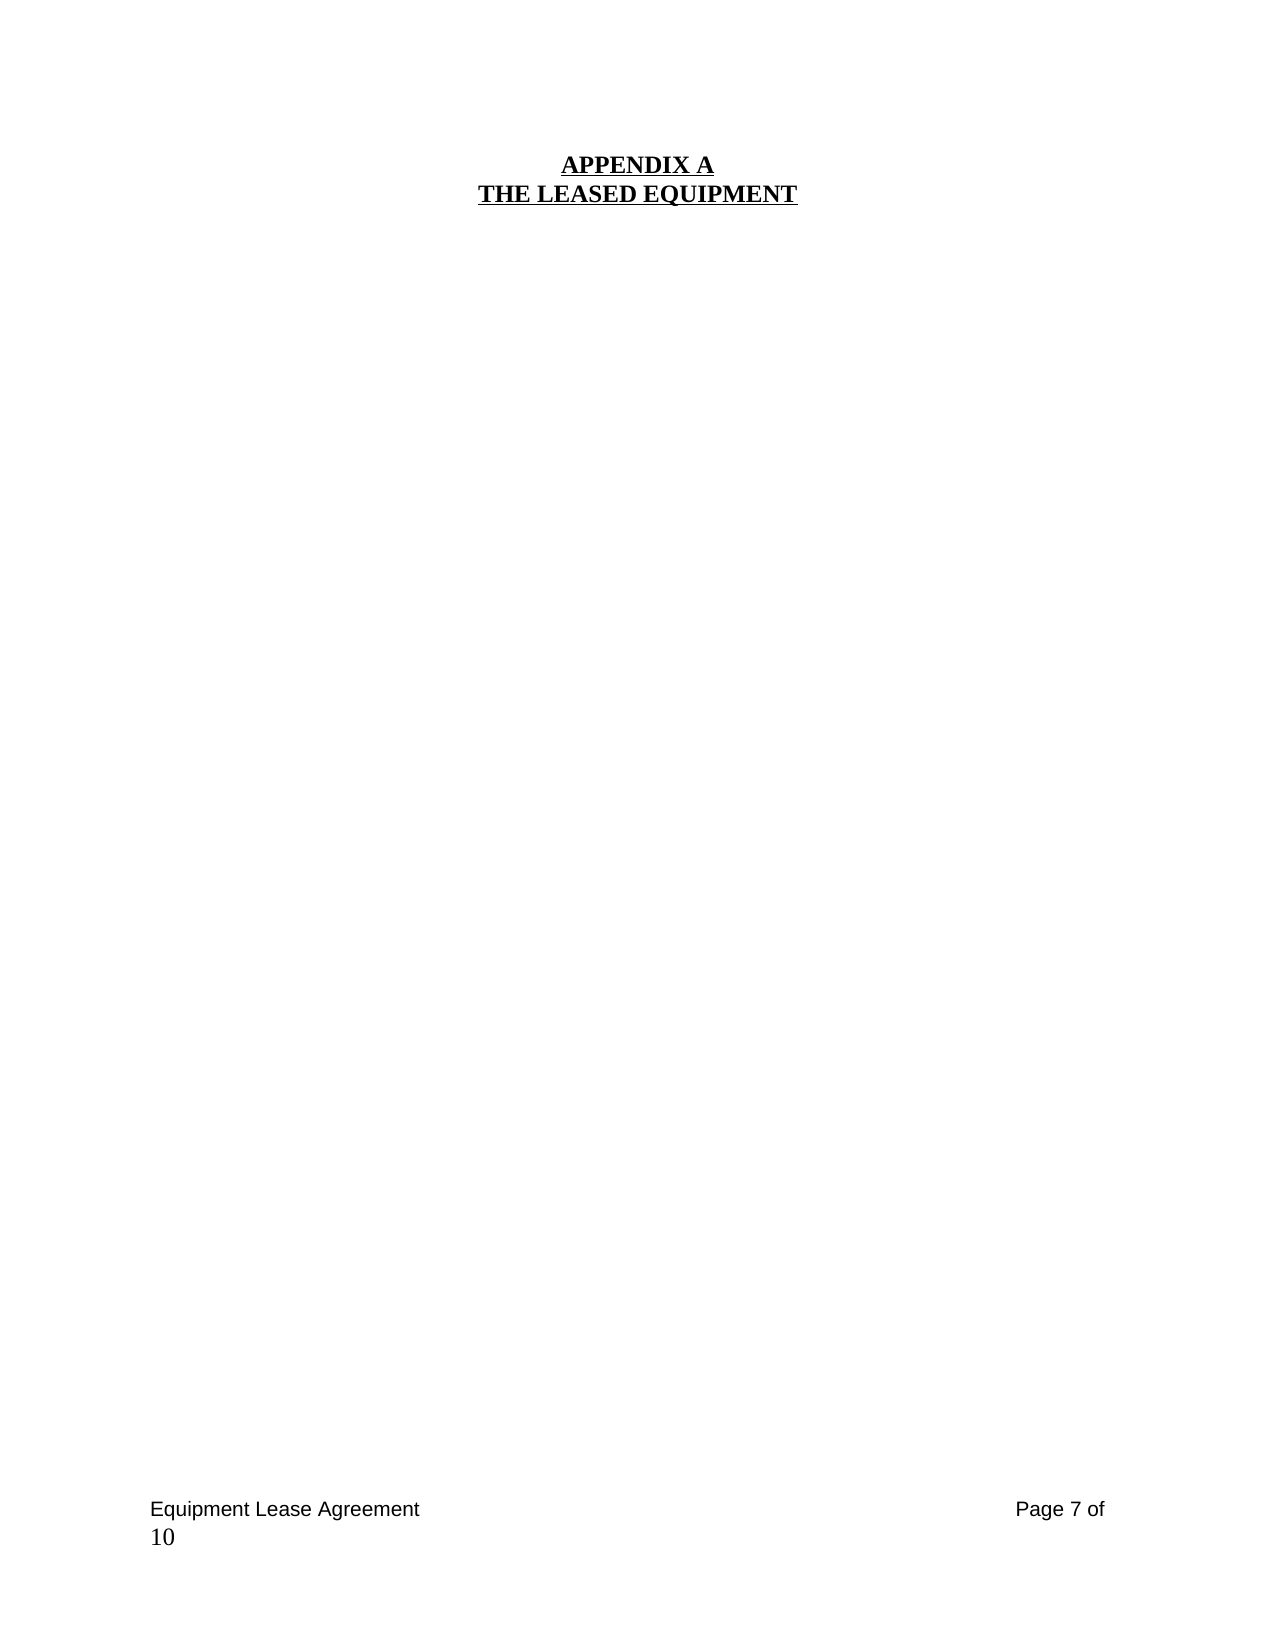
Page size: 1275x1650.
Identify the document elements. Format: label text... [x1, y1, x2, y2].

text APPENDIX A [150, 150, 1125, 179]
text THE LEASED EQUIPMENT [150, 179, 1125, 207]
